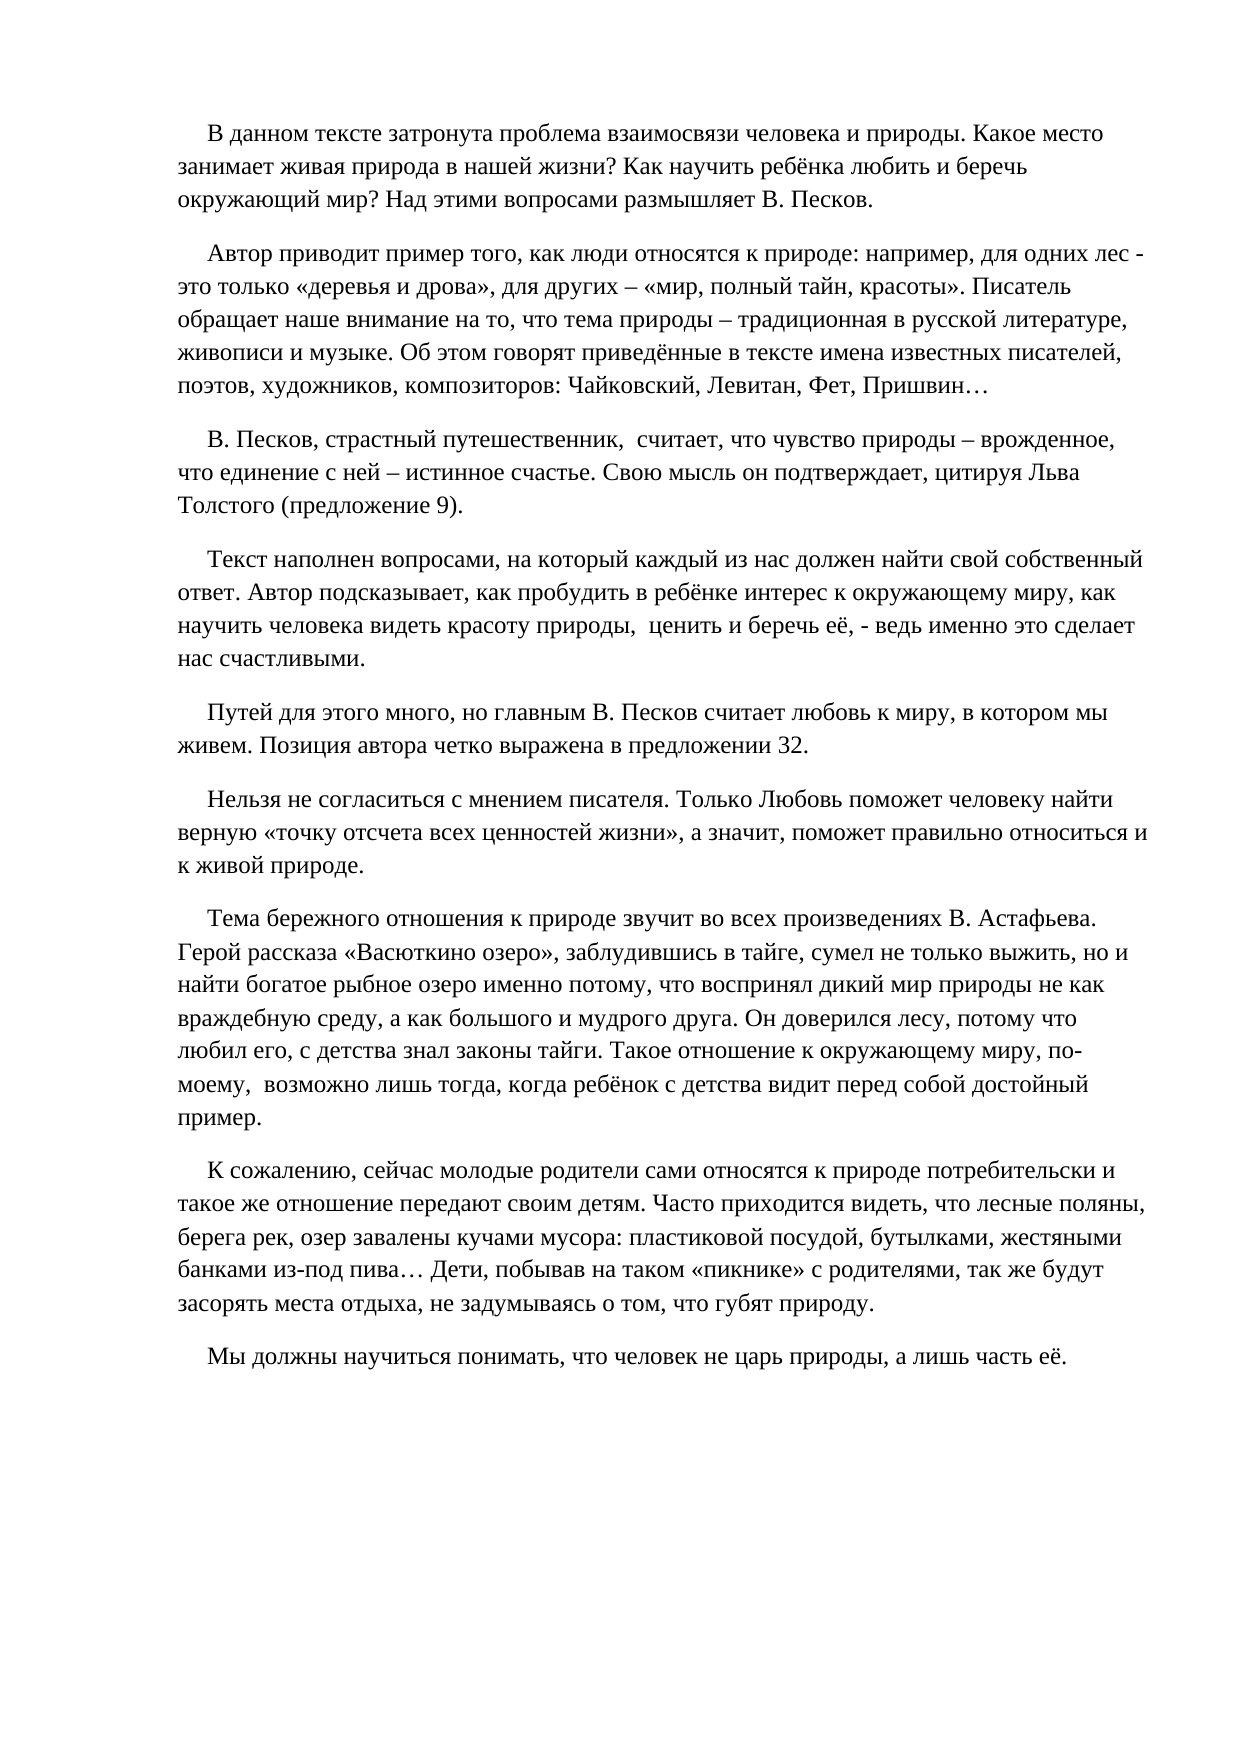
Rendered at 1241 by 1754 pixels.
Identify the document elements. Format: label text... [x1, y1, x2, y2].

text Мы должны научиться понимать, что человек не царь природы, а лишь часть её. [177, 1341, 1152, 1370]
text В данном тексте затронута проблема взаимосвязи человека и природы. Какое место занимает живая природа в нашей жизни? Как научить ребёнка любить и беречь окружающий мир? Над этими вопросами размышляет В. Песков. [177, 118, 1152, 213]
text Путей для этого много, но главным В. Песков считает любовь к миру, в котором мы живем. Позиция автора четко выражена в предложении 32. [177, 697, 1152, 758]
text Автор приводит пример того, как люди относятся к природе: например, для одних лес - это только «деревья и дрова», для других – «мир, полный тайн, красоты». Писатель обращает наше внимание на то, что тема природы – традиционная в русской литературе, живописи и музыке. Об этом говорят приведённые в тексте имена известных писателей, поэтов, художников, композиторов: Чайковский, Левитан, Фет, Пришвин… [177, 238, 1152, 399]
text В. Песков, страстный путешественник, считает, что чувство природы – врожденное, что единение с ней – истинное счастье. Свою мысль он подтверждает, цитируя Льва Толстого (предложение 9). [177, 424, 1152, 519]
text Нельзя не согласиться с мнением писателя. Только Любовь поможет человеку найти верную «точку отсчета всех ценностей жизни», а значит, поможет правильно относиться и к живой природе. [177, 784, 1152, 878]
text Текст наполнен вопросами, на который каждый из нас должен найти свой собственный ответ. Автор подсказывает, как пробудить в ребёнке интерес к окружающему миру, как научить человека видеть красоту природы, ценить и беречь её, - ведь именно это сделает нас счастливыми. [177, 544, 1152, 672]
text К сожалению, сейчас молодые родители сами относятся к природе потребительски и такое же отношение передают своим детям. Часто приходится видеть, что лесные поляны, берега рек, озер завалены кучами мусора: пластиковой посудой, бутылками, жестяными банками из-под пива… Дети, побывав на таком «пикнике» с родителями, так же будут засорять места отдыха, не задумываясь о том, что губят природу. [177, 1156, 1152, 1316]
text Тема бережного отношения к природе звучит во всех произведениях В. Астафьева. Герой рассказа «Васюткино озеро», заблудившись в тайге, сумел не только выжить, но и найти богатое рыбное озеро именно потому, что воспринял дикий мир природы не как враждебную среду, а как большого и мудрого друга. Он доверился лесу, потому что любил его, с детства знал законы тайги. Такое отношение к окружающему миру, по- моему, возможно лишь тогда, когда ребёнок с детства видит перед собой достойный пример. [177, 903, 1152, 1130]
